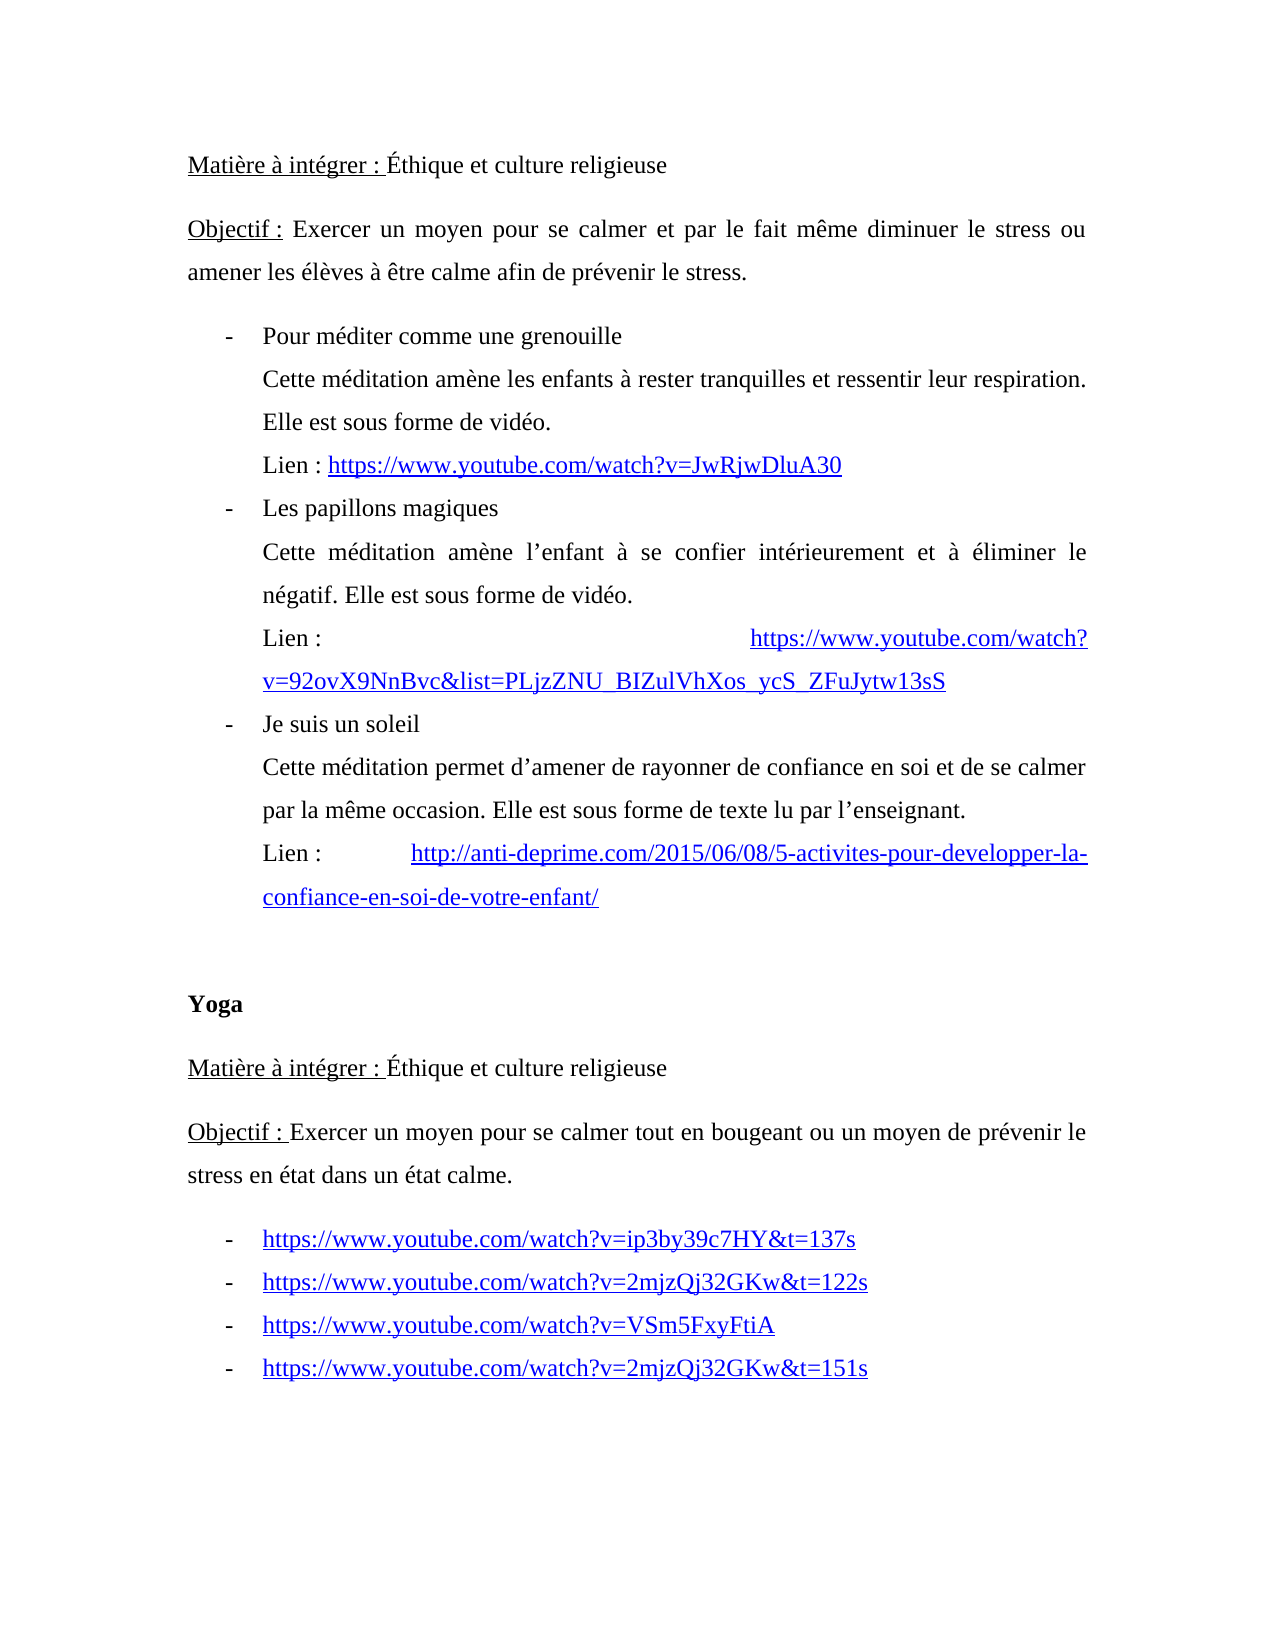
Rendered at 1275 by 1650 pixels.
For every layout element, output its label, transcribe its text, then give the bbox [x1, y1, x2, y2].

list https://www.youtube.com/watch?v=ip3by39c7HY&t=137s [225, 1224, 1087, 1252]
list Les papillons magiques [225, 493, 1087, 522]
list Cette méditation permet d’amener de rayonner de confiance en soi et de se calmer par la même occasion. Elle est sous forme de texte lu par l’enseignant. [262, 752, 1087, 824]
list Je suis un soleil [225, 709, 1087, 738]
list Lien : http://anti-deprime.com/2015/06/08/5-activites-pour-developper-la-confiance-en-soi-de-votre-enfant/ [262, 838, 1087, 910]
list Pour méditer comme une grenouille [225, 321, 1087, 350]
text Yoga [187, 989, 1087, 1017]
list Lien : https://www.youtube.com/watch?v=JwRjwDluA30 [262, 450, 1087, 479]
text Objectif : Exercer un moyen pour se calmer et par le fait même diminuer le stress ou amener les élèves à être calme afin de prévenir le stress. [187, 214, 1087, 286]
list Cette méditation amène les enfants à rester tranquilles et ressentir leur respiration. Elle est sous forme de vidéo. [262, 364, 1087, 436]
list https://www.youtube.com/watch?v=2mjzQj32GKw&t=122s [225, 1267, 1087, 1296]
list Lien : https://www.youtube.com/watch?v=92ovX9NnBvc&list=PLjzZNU_BIZulVhXos_ycS_ZFuJytw13sS [262, 623, 1087, 695]
text Matière à intégrer : Éthique et culture religieuse [187, 1053, 1087, 1081]
text Matière à intégrer : Éthique et culture religieuse [187, 150, 1087, 179]
list https://www.youtube.com/watch?v=VSm5FxyFtiA [225, 1310, 1087, 1339]
list Cette méditation amène l’enfant à se confier intérieurement et à éliminer le négatif. Elle est sous forme de vidéo. [262, 537, 1087, 608]
list https://www.youtube.com/watch?v=2mjzQj32GKw&t=151s [225, 1353, 1087, 1382]
text Objectif : Exercer un moyen pour se calmer tout en bougeant ou un moyen de prévenir le stress en état dans un état calme. [187, 1117, 1087, 1188]
